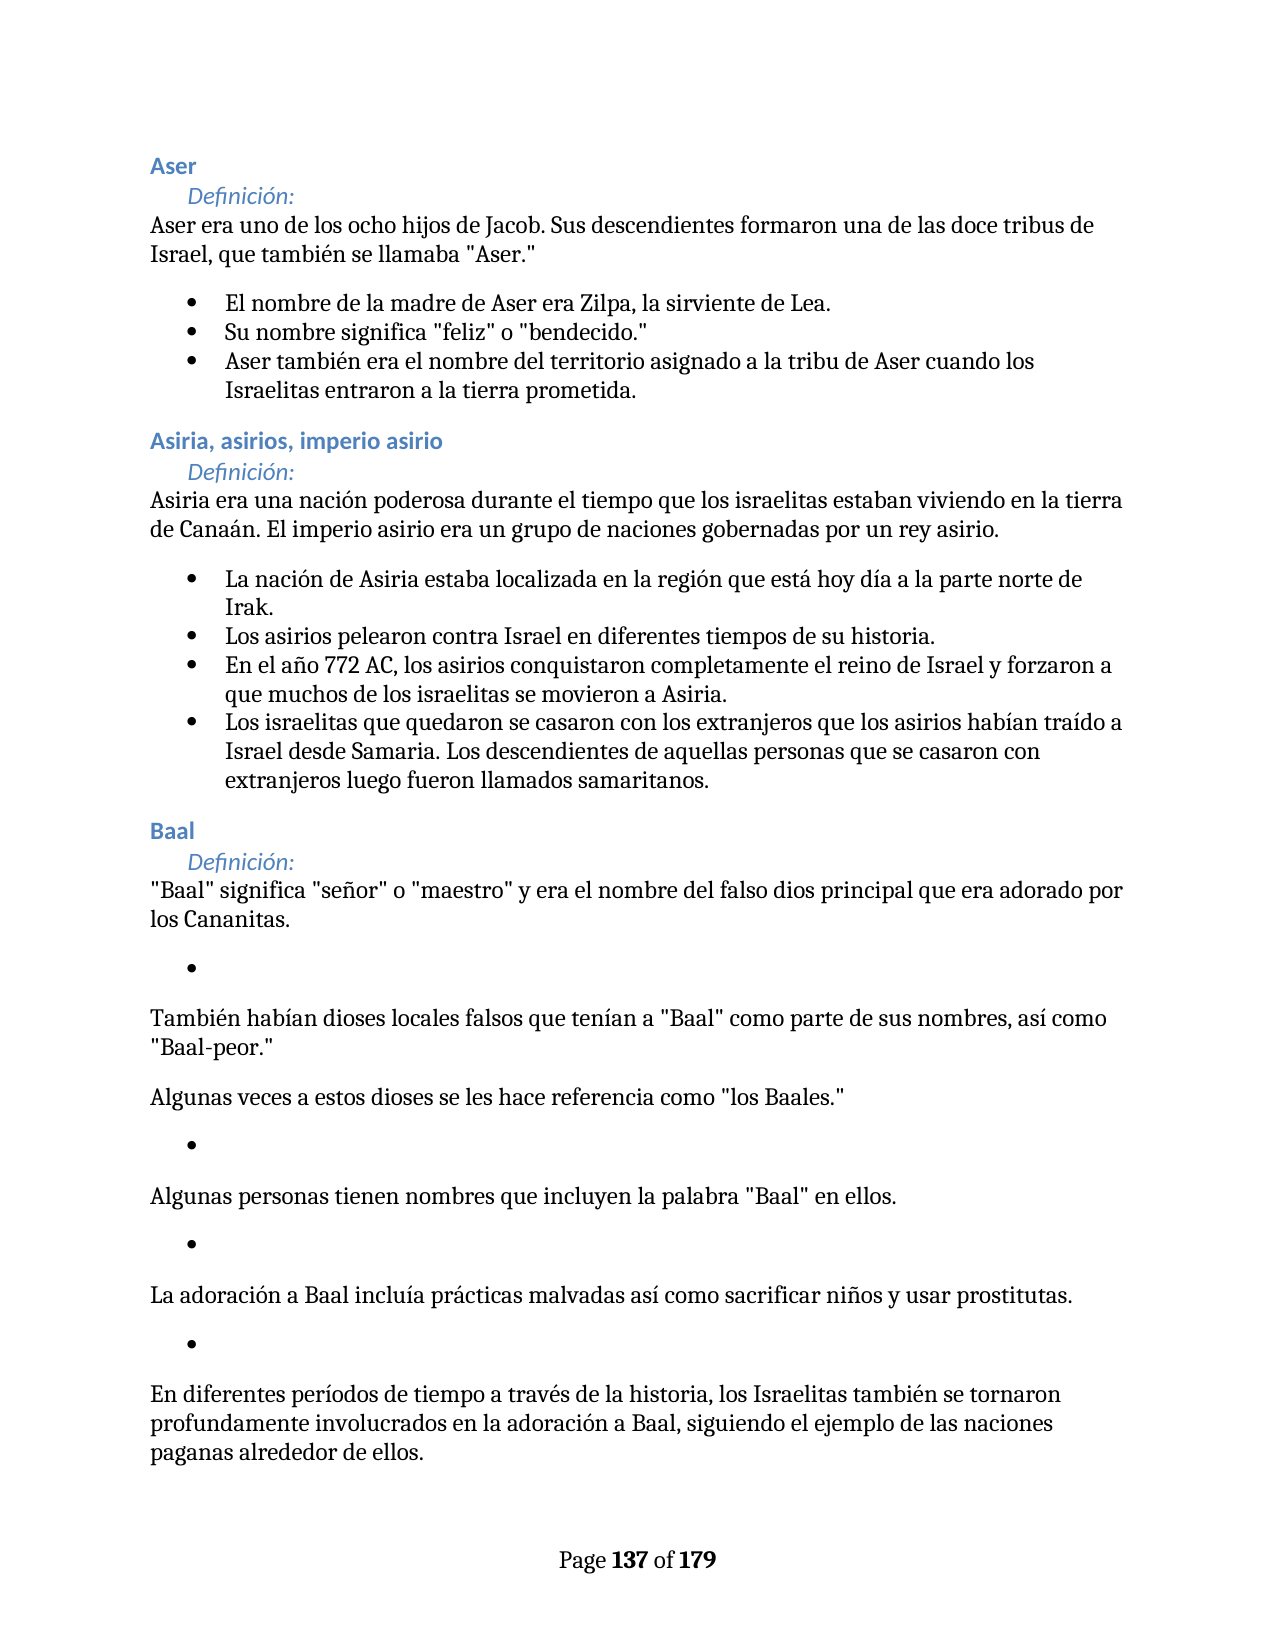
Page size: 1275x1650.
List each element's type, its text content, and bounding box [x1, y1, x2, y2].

text "Baal" significa "señor" o "maestro" y era el nombre del falso dios principal que era adorado por los Cananitas. [150, 876, 1125, 934]
text También habían dioses locales falsos que tenían a "Baal" como parte de sus nombres, así como "Baal-peor." [150, 1004, 1125, 1062]
text Asiria era una nación poderosa durante el tiempo que los israelitas estaban viviendo en la tierra de Canaán. El imperio asirio era un grupo de naciones gobernadas por un rey asirio. [150, 486, 1125, 544]
subtitle Definición: [150, 181, 1125, 211]
subtitle Baal [150, 815, 1125, 846]
list El nombre de la madre de Aser era Zilpa, la sirviente de Lea. [187, 289, 1125, 318]
text Aser era uno de los ocho hijos de Jacob. Sus descendientes formaron una de las doce tribus de Israel, que también se llamaba "Aser." [150, 211, 1125, 268]
text La adoración a Baal incluía prácticas malvadas así como sacrificar niños y usar prostitutas. [150, 1281, 1125, 1310]
list Su nombre significa "feliz" o "bendecido." [187, 318, 1125, 347]
subtitle Definición: [150, 456, 1125, 486]
subtitle Aser [150, 150, 1125, 181]
subtitle Definición: [150, 846, 1125, 876]
list La nación de Asiria estaba localizada en la región que está hoy día a la parte norte de Irak. [187, 564, 1125, 622]
text Algunas personas tienen nombres que incluyen la palabra "Baal" en ellos. [150, 1182, 1125, 1211]
subtitle Asiria, asirios, imperio asirio [150, 425, 1125, 456]
list Los israelitas que quedaron se casaron con los extranjeros que los asirios habían traído a Israel desde Samaria. Los descendientes de aquellas personas que se casaron con extranjeros luego fueron llamados samaritanos. [187, 708, 1125, 794]
list Aser también era el nombre del territorio asignado a la tribu de Aser cuando los Israelitas entraron a la tierra prometida. [187, 347, 1125, 404]
list Los asirios pelearon contra Israel en diferentes tiempos de su historia. [187, 622, 1125, 651]
text Algunas veces a estos dioses se les hace referencia como "los Baales." [150, 1083, 1125, 1111]
list En el año 772 AC, los asirios conquistaron completamente el reino de Israel y forzaron a que muchos de los israelitas se movieron a Asiria. [187, 651, 1125, 708]
text En diferentes períodos de tiempo a través de la historia, los Israelitas también se tornaron profundamente involucrados en la adoración a Baal, siguiendo el ejemplo de las naciones paganas alrededor de ellos. [150, 1380, 1125, 1466]
